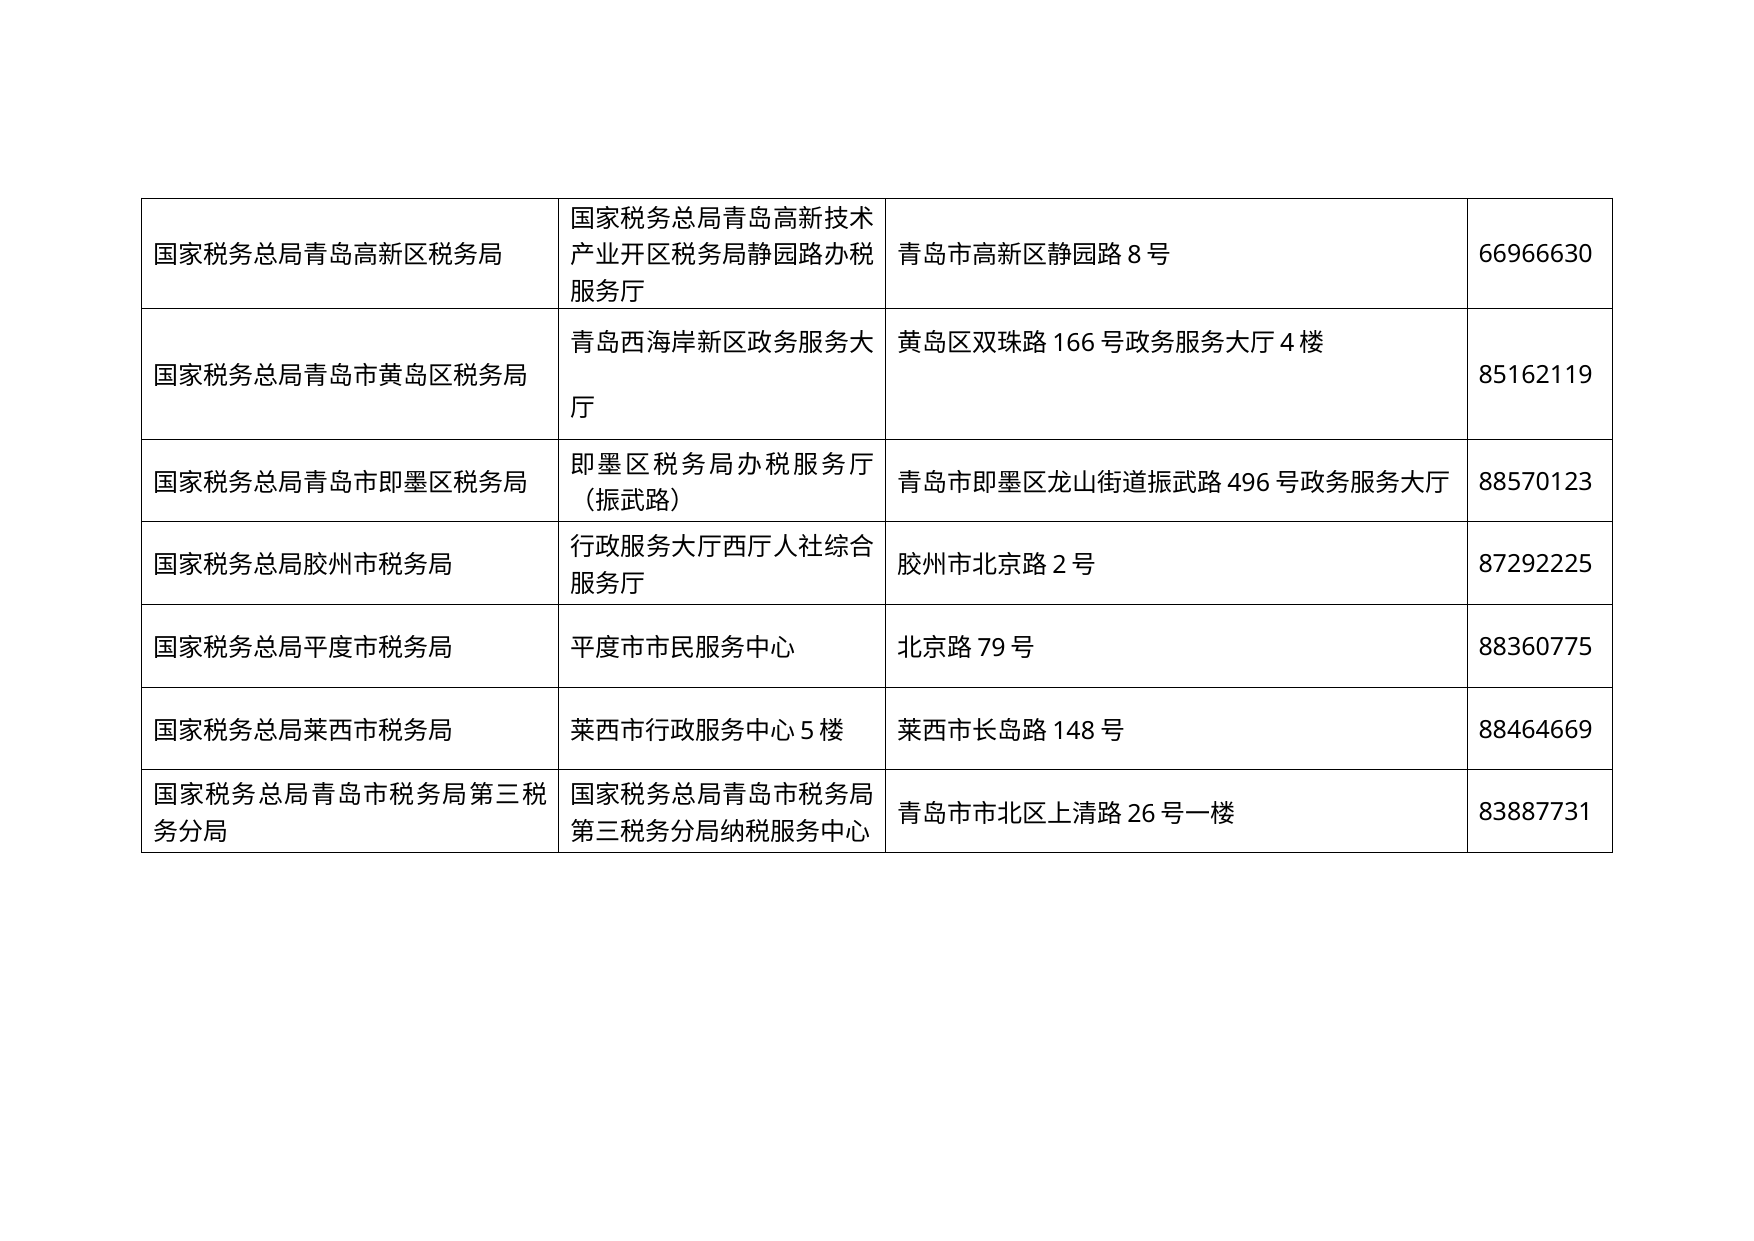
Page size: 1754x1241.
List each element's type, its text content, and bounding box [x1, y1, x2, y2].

table_cell 国家税务总局青岛高新区税务局 [142, 199, 558, 307]
table_cell 国家税务总局青岛市税务局第三税务分局 [142, 770, 558, 852]
table_cell 66966630 [1468, 199, 1612, 307]
table_cell 青岛市市北区上清路26号一楼 [886, 770, 1467, 852]
table_cell 83887731 [1468, 770, 1612, 852]
table_cell 国家税务总局青岛市黄岛区税务局 [142, 309, 558, 438]
table_cell 国家税务总局青岛高新技术产业开区税务局静园路办税服务厅 [559, 199, 885, 307]
table_cell 国家税务总局青岛市即墨区税务局 [142, 440, 558, 521]
table_cell 88570123 [1468, 440, 1612, 521]
table_cell 87292225 [1468, 522, 1612, 604]
table_cell 88360775 [1468, 605, 1612, 687]
table_cell 行政服务大厅西厅人社综合服务厅 [559, 522, 885, 604]
table_cell 北京路79号 [886, 605, 1467, 687]
table_cell 国家税务总局平度市税务局 [142, 605, 558, 687]
table_cell 青岛市高新区静园路8号 [886, 199, 1467, 307]
table_cell 国家税务总局青岛市税务局第三税务分局纳税服务中心 [559, 770, 885, 852]
table_cell 青岛西海岸新区政务服务大厅 [559, 309, 885, 438]
table_cell 莱西市行政服务中心5楼 [559, 688, 885, 769]
table_cell 85162119 [1468, 309, 1612, 438]
table_cell 胶州市北京路2号 [886, 522, 1467, 604]
table_cell 国家税务总局莱西市税务局 [142, 688, 558, 769]
table_cell 国家税务总局胶州市税务局 [142, 522, 558, 604]
table_cell 88464669 [1468, 688, 1612, 769]
table_cell 黄岛区双珠路166号政务服务大厅4楼 [886, 309, 1467, 438]
table_cell 即墨区税务局办税服务厅（振武路） [559, 440, 885, 521]
table_cell 平度市市民服务中心 [559, 605, 885, 687]
table_cell 青岛市即墨区龙山街道振武路496号政务服务大厅 [886, 440, 1467, 521]
table_cell 莱西市长岛路148号 [886, 688, 1467, 769]
